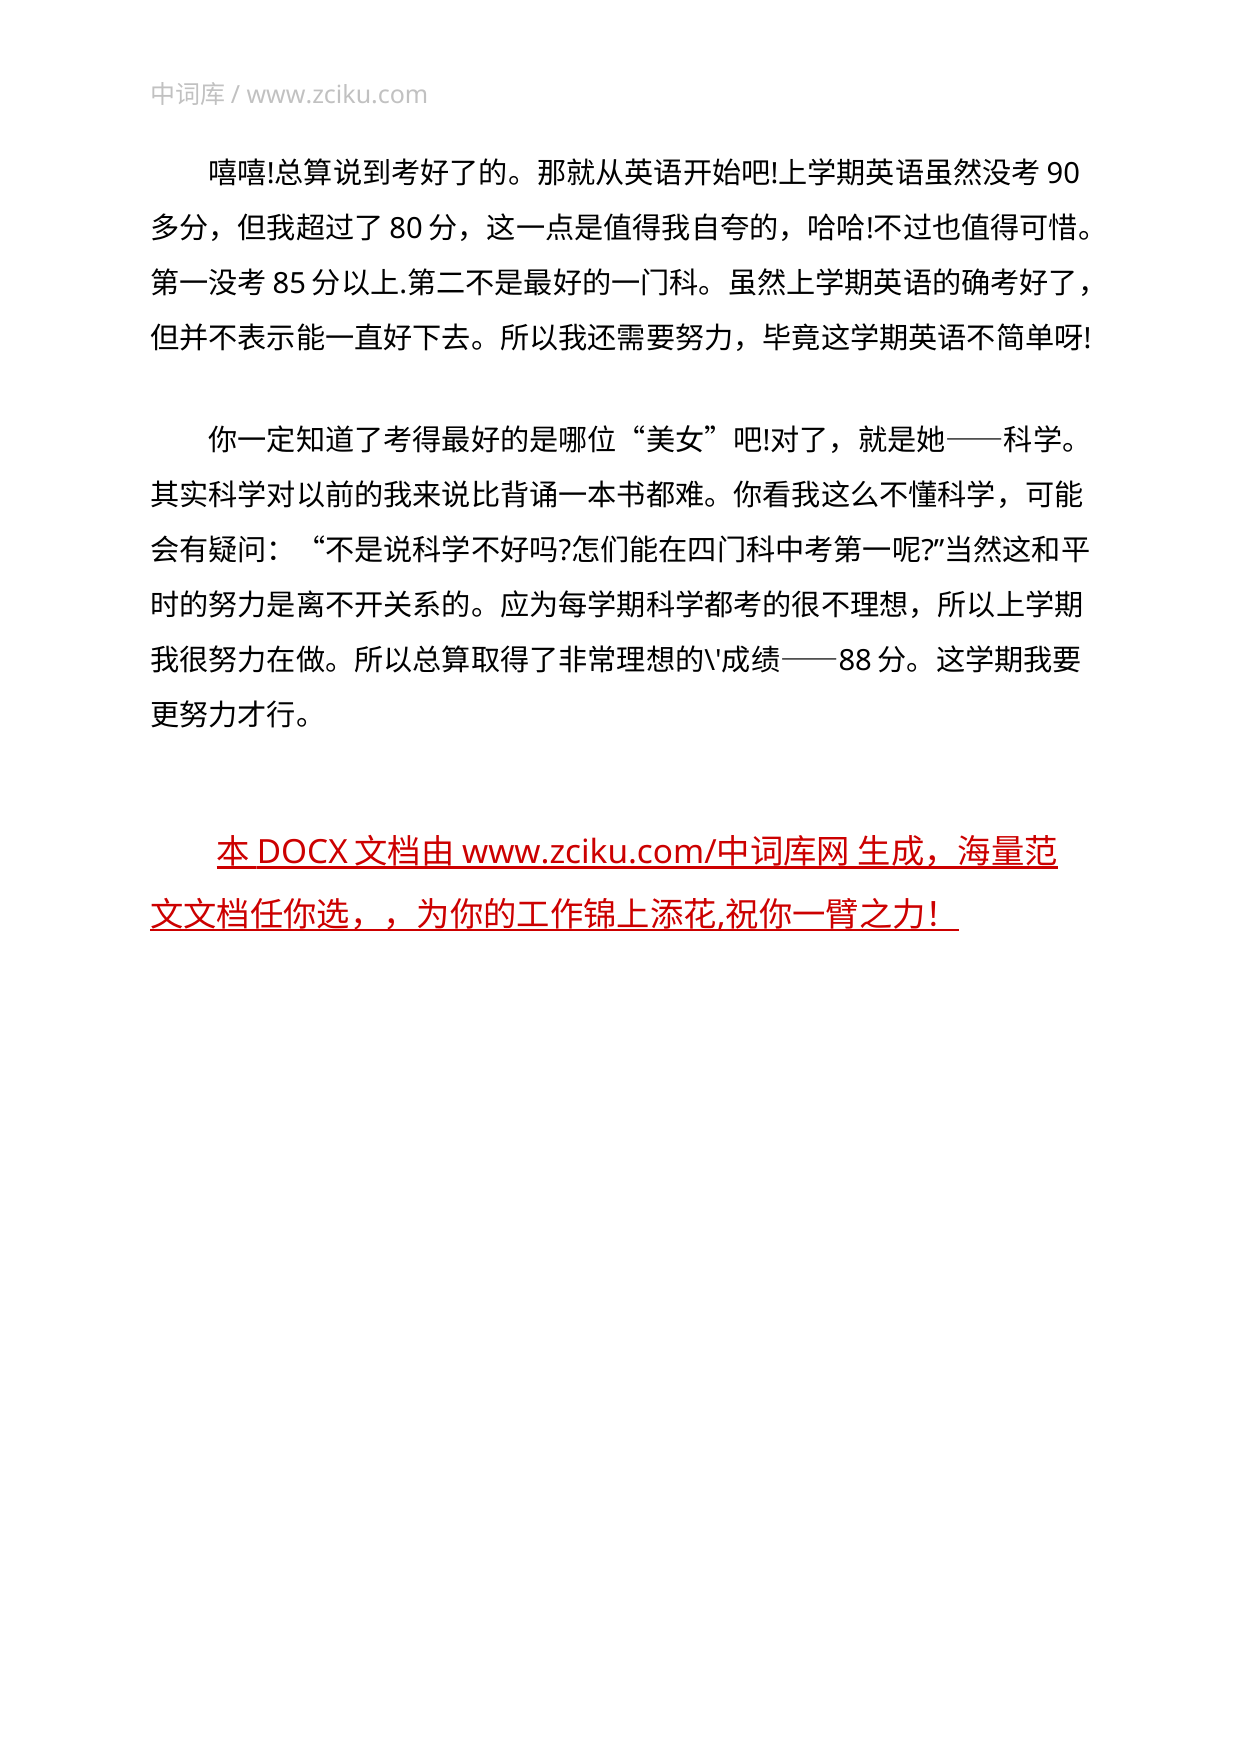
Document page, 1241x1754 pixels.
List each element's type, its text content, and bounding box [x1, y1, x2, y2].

text 你一定知道了考得最好的是哪位“美女”吧!对了，就是她——科学。其实科学对以前的我来说比背诵一本书都难。你看我这么不懂科学，可能会有疑问：“不是说科学不好吗?怎们能在四门科中考第一呢?”当然这和平时的努力是离不开关系的。应为每学期科学都考的很不理想，所以上学期我很努力在做。所以总算取得了非常理想的\'成绩——88分。这学期我要更努力才行。 [150, 417, 1090, 734]
text 嘻嘻!总算说到考好了的。那就从英语开始吧!上学期英语虽然没考90多分，但我超过了80分，这一点是值得我自夸的，哈哈!不过也值得可惜。第一没考85分以上.第二不是最好的一门科。虽然上学期英语的确考好了，但并不表示能一直好下去。所以我还需要努力，毕竟这学期英语不简单呀! [150, 150, 1090, 357]
text 本DOCX文档由 www.zciku.com/中词库网 生成，海量范文文档任你选，，为你的工作锦上添花,祝你一臂之力！ [150, 825, 1090, 936]
